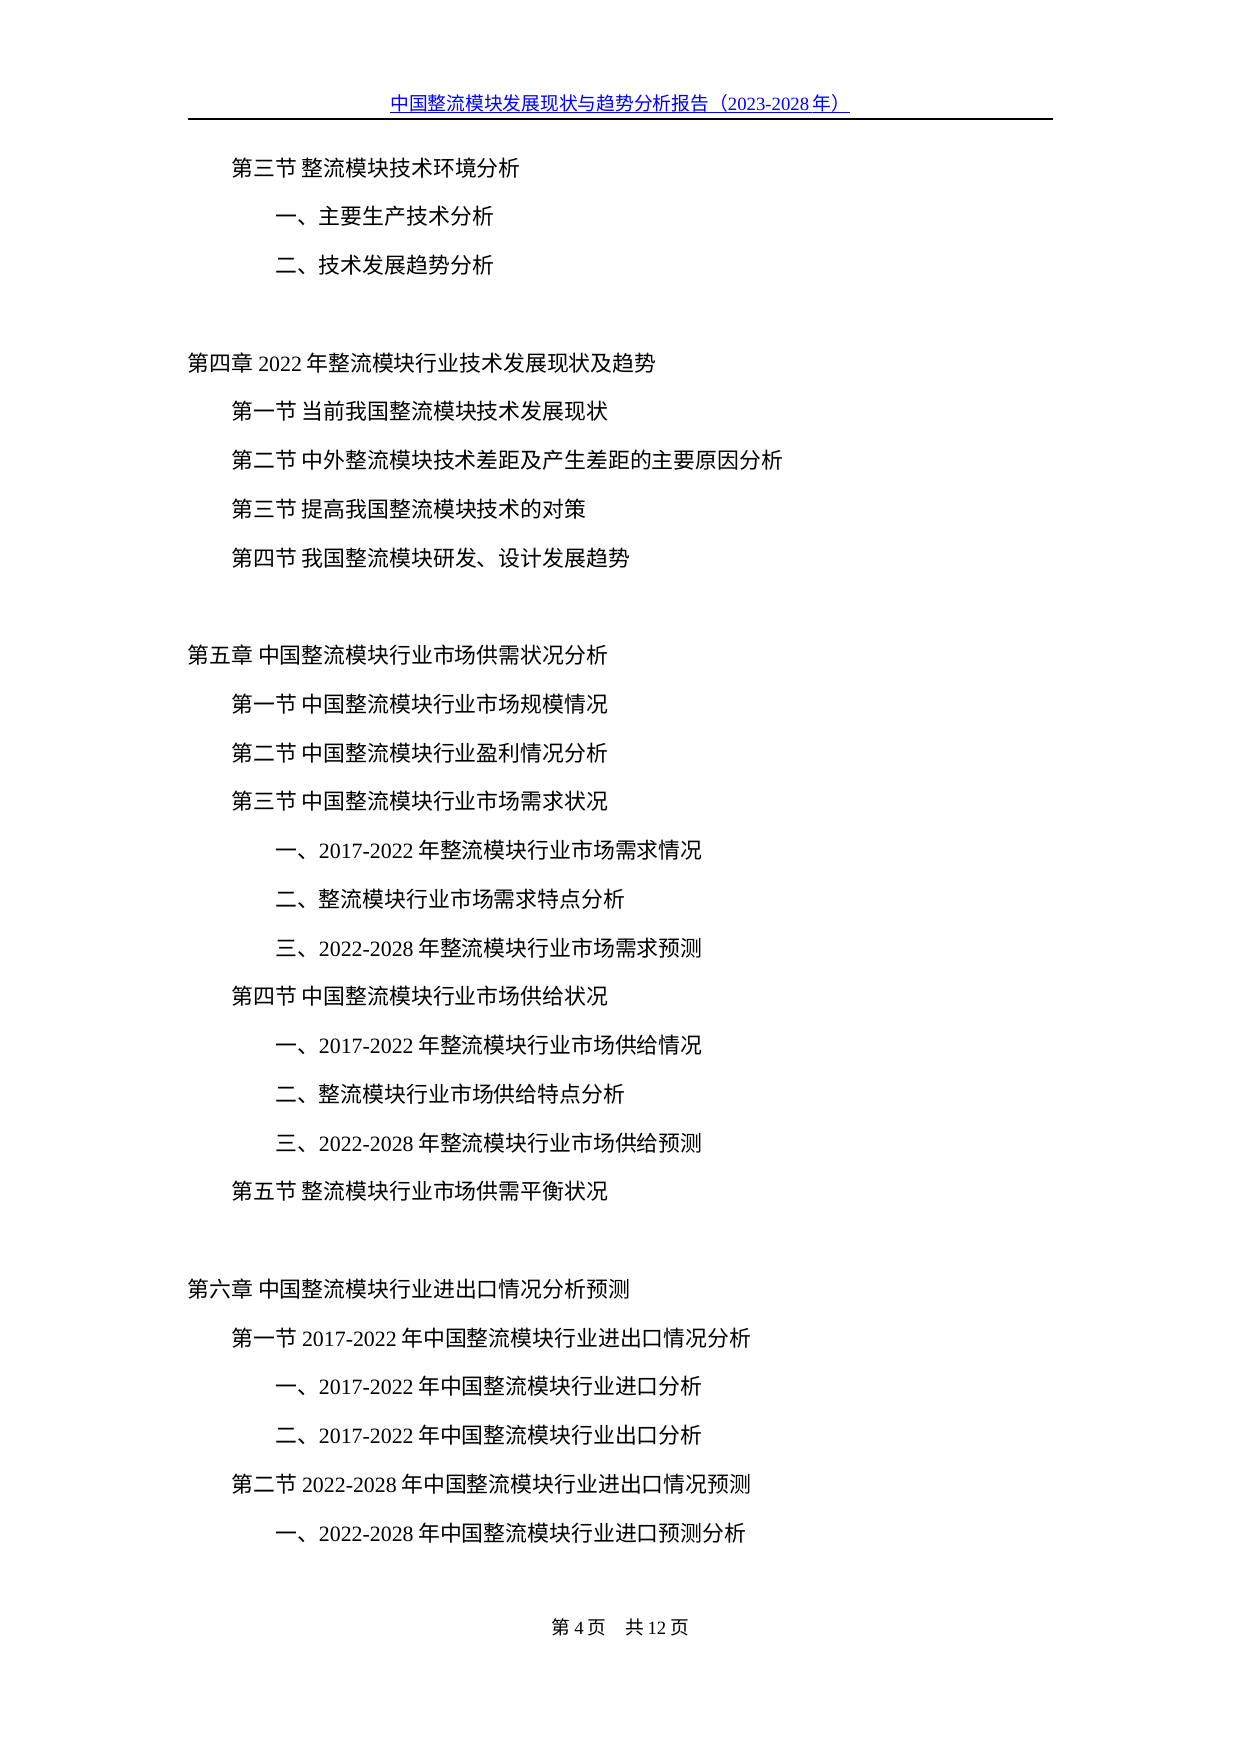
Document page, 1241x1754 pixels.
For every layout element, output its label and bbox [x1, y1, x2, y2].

text [187, 150, 1053, 1548]
